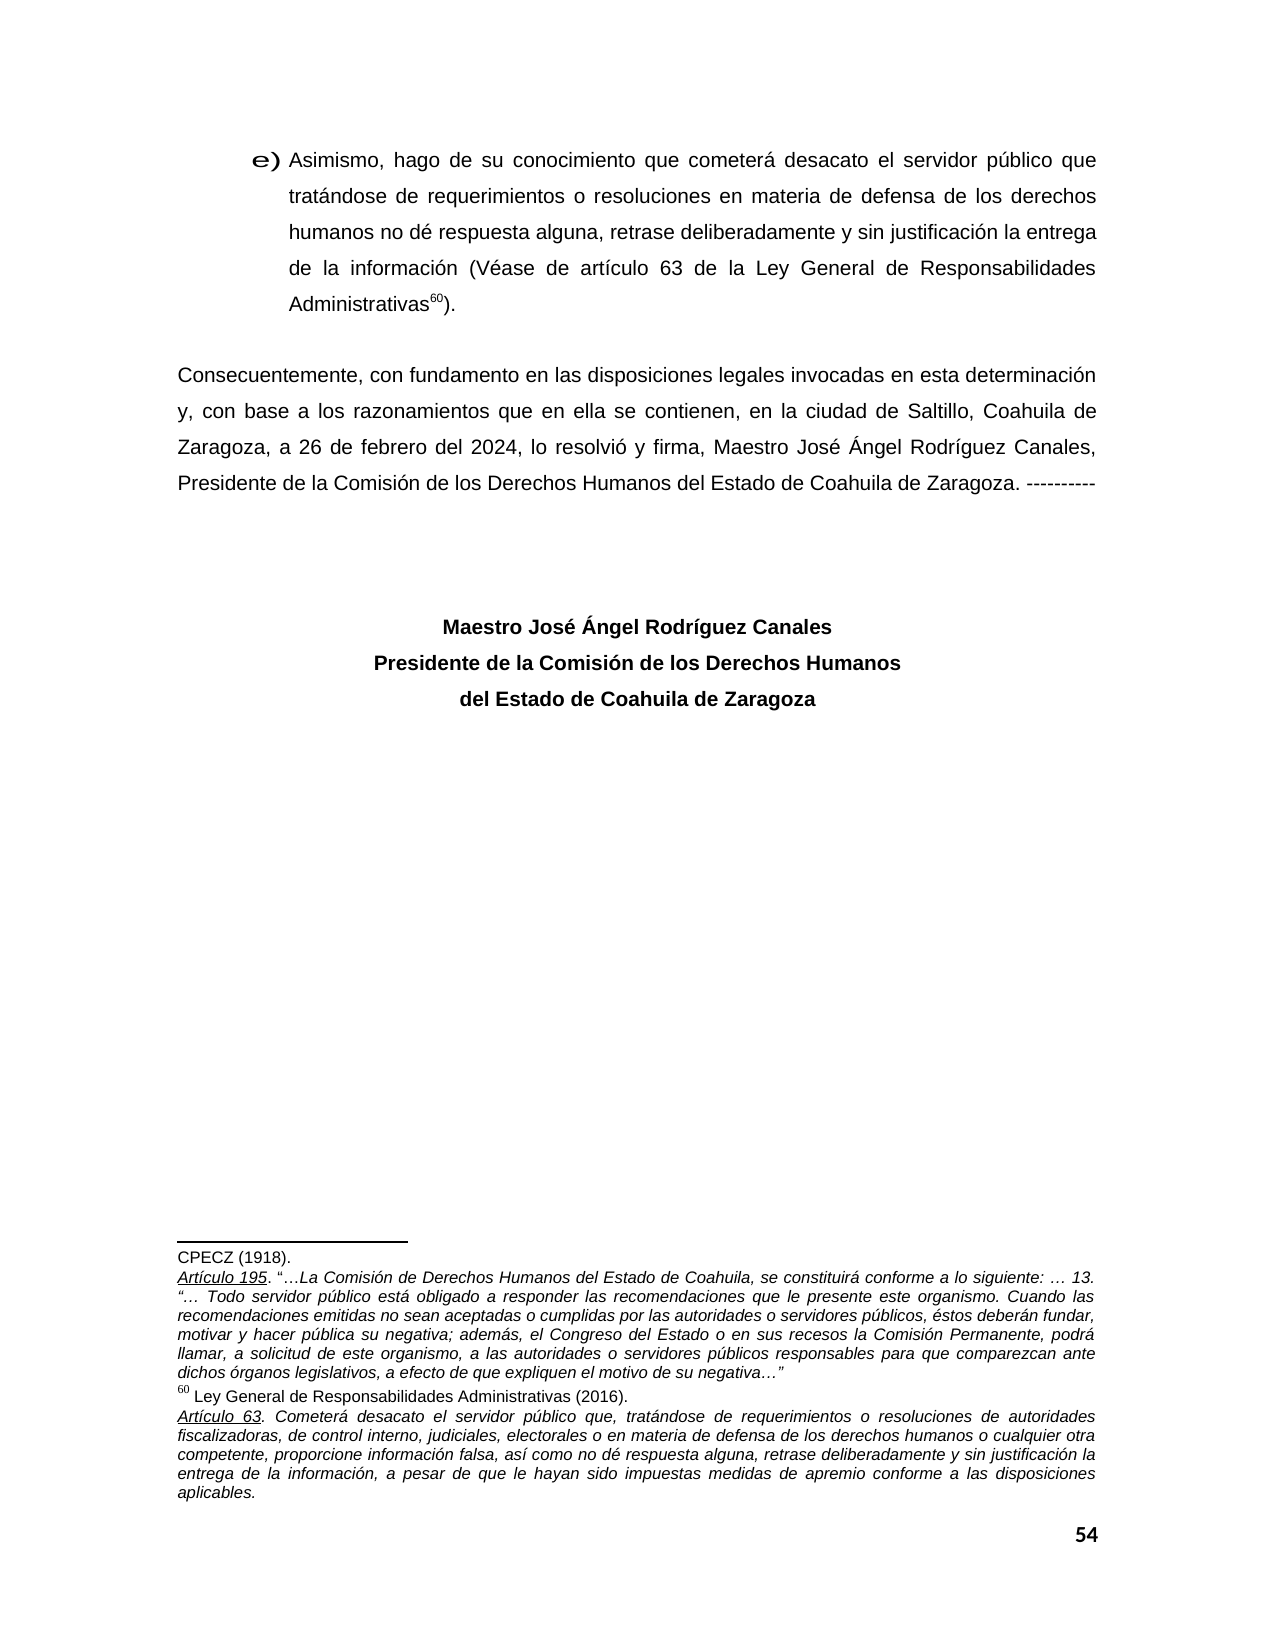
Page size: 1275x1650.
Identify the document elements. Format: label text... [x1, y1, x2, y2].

text Maestro José Ángel Rodríguez Canales [177, 615, 1098, 639]
list Asimismo, hago de su conocimiento que cometerá desacato el servidor público que tratándose de requerimientos o resoluciones en materia de defensa de los derechos humanos no dé respuesta alguna, retrase deliberadamente y sin justificación la entrega de la información (Véase de artículo 63 de la Ley General de Responsabilidades Administrativas). [251, 148, 1098, 315]
text del Estado de Coahuila de Zaragoza [177, 687, 1098, 711]
list Consecuentemente, con fundamento en las disposiciones legales invocadas en esta determinación y, con base a los razonamientos que en ella se contienen, en la ciudad de Saltillo, Coahuila de Zaragoza, a 26 de febrero del 2024, lo resolvió y firma, Maestro José Ángel Rodríguez Canales, Presidente de la Comisión de los Derechos Humanos del Estado de Coahuila de Zaragoza. ---------- [177, 363, 1098, 495]
text Presidente de la Comisión de los Derechos Humanos [177, 651, 1098, 675]
